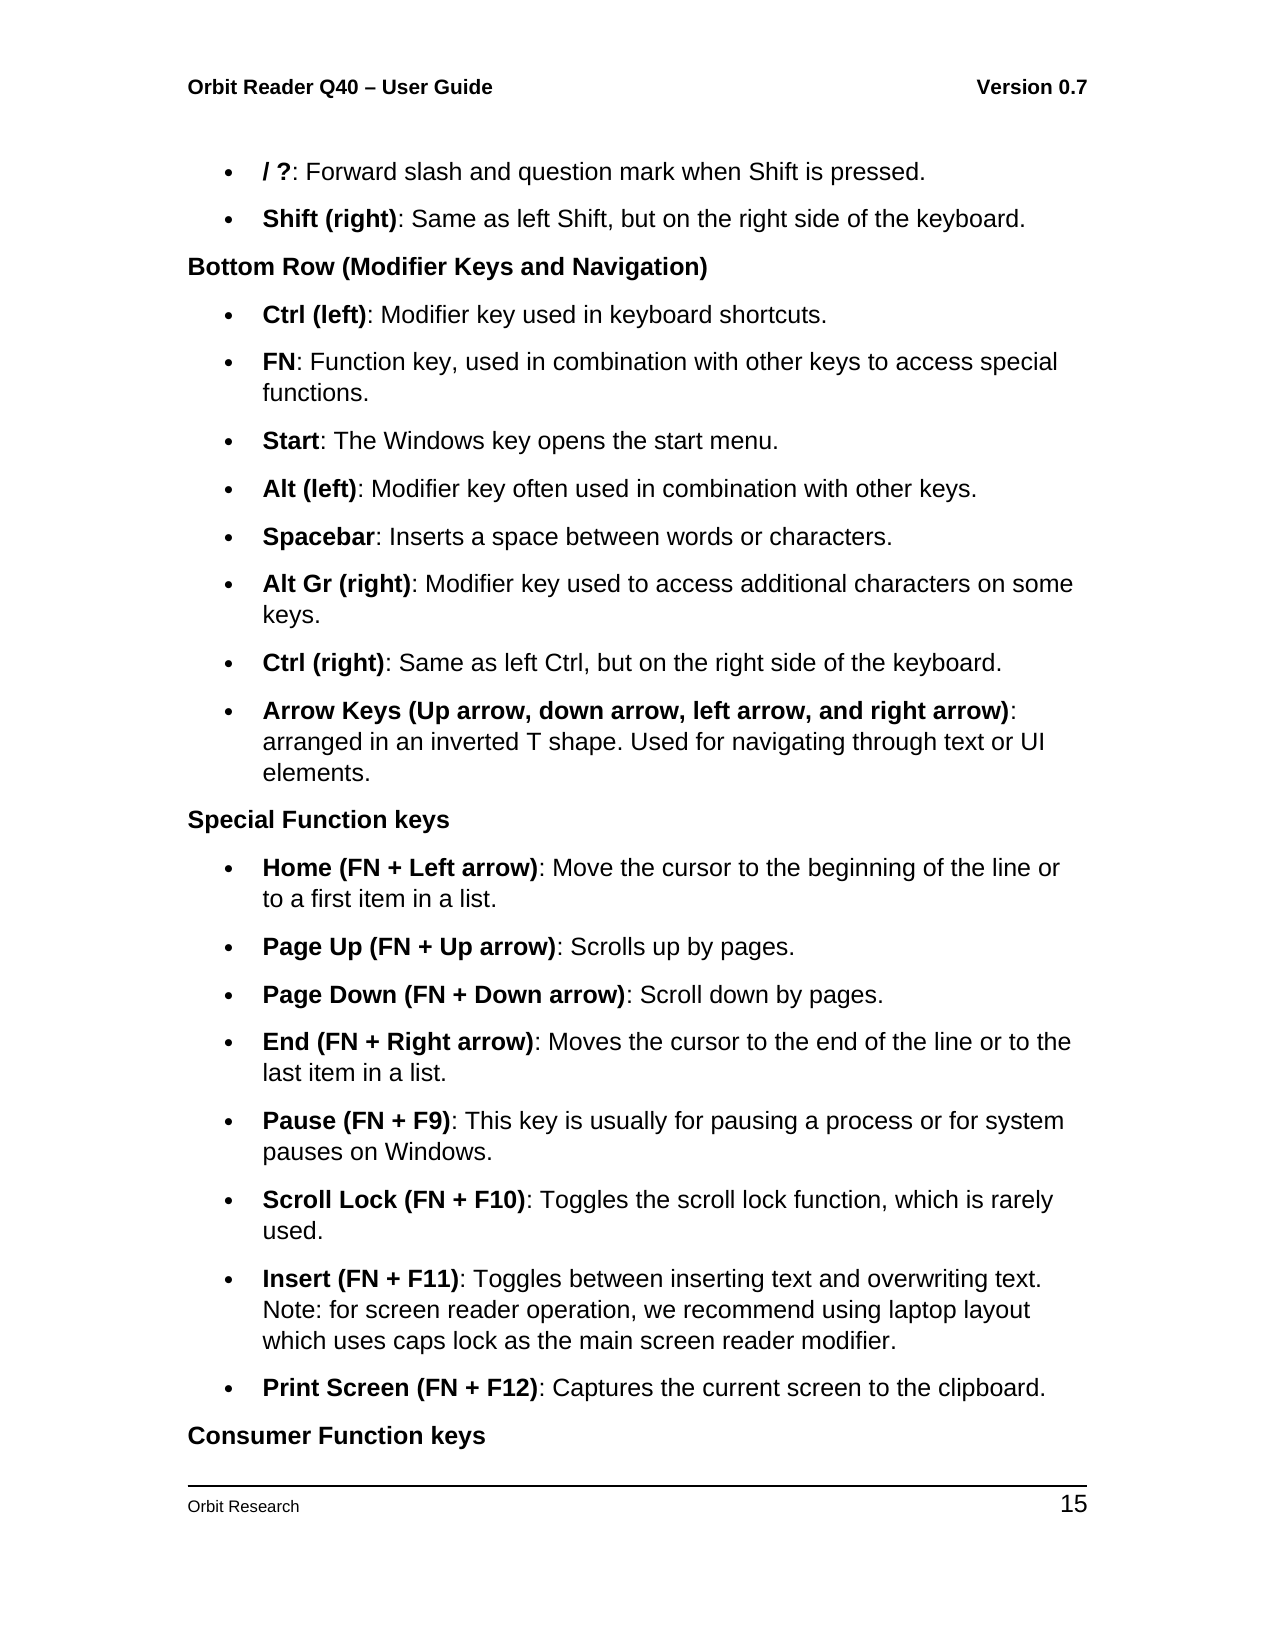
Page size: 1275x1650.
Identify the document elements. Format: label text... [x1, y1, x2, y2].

list End (FN + Right arrow): Moves the cursor to the end of the line or to the last item in a list. [225, 1027, 1087, 1087]
list / ?: Forward slash and question mark when Shift is pressed. [225, 156, 1087, 185]
list Scroll Lock (FN + F10): Toggles the scroll lock function, which is rarely used. [225, 1185, 1087, 1244]
list Print Screen (FN + F12): Captures the current screen to the clipboard. [225, 1373, 1087, 1402]
list Pause (FN + F9): This key is usually for pausing a process or for system pauses on Windows. [225, 1106, 1087, 1166]
list FN: Function key, used in combination with other keys to access special functions. [225, 347, 1087, 407]
text Special Function keys [187, 805, 1087, 834]
list Ctrl (left): Modifier key used in keyboard shortcuts. [225, 299, 1087, 328]
list Page Up (FN + Up arrow): Scrolls up by pages. [225, 932, 1087, 961]
list Arrow Keys (Up arrow, down arrow, left arrow, and right arrow): arranged in an inverted T shape. Used for navigating through text or UI elements. [225, 696, 1087, 786]
list Spacebar: Inserts a space between words or characters. [225, 521, 1087, 550]
list Home (FN + Left arrow): Move the cursor to the beginning of the line or to a first item in a list. [225, 853, 1087, 913]
list Ctrl (right): Same as left Ctrl, but on the right side of the keyboard. [225, 648, 1087, 677]
list Shift (right): Same as left Shift, but on the right side of the keyboard. [225, 204, 1087, 233]
text Bottom Row (Modifier Keys and Navigation) [187, 252, 1087, 281]
list Alt Gr (right): Modifier key used to access additional characters on some keys. [225, 569, 1087, 629]
list Page Down (FN + Down arrow): Scroll down by pages. [225, 979, 1087, 1008]
list Insert (FN + F11): Toggles between inserting text and overwriting text. Note: for screen reader operation, we recommend using laptop layout which uses caps lock as the main screen reader modifier. [225, 1263, 1087, 1354]
list Alt (left): Modifier key often used in combination with other keys. [225, 474, 1087, 502]
text Consumer Function keys [187, 1421, 1087, 1450]
list Start: The Windows key opens the start menu. [225, 426, 1087, 455]
